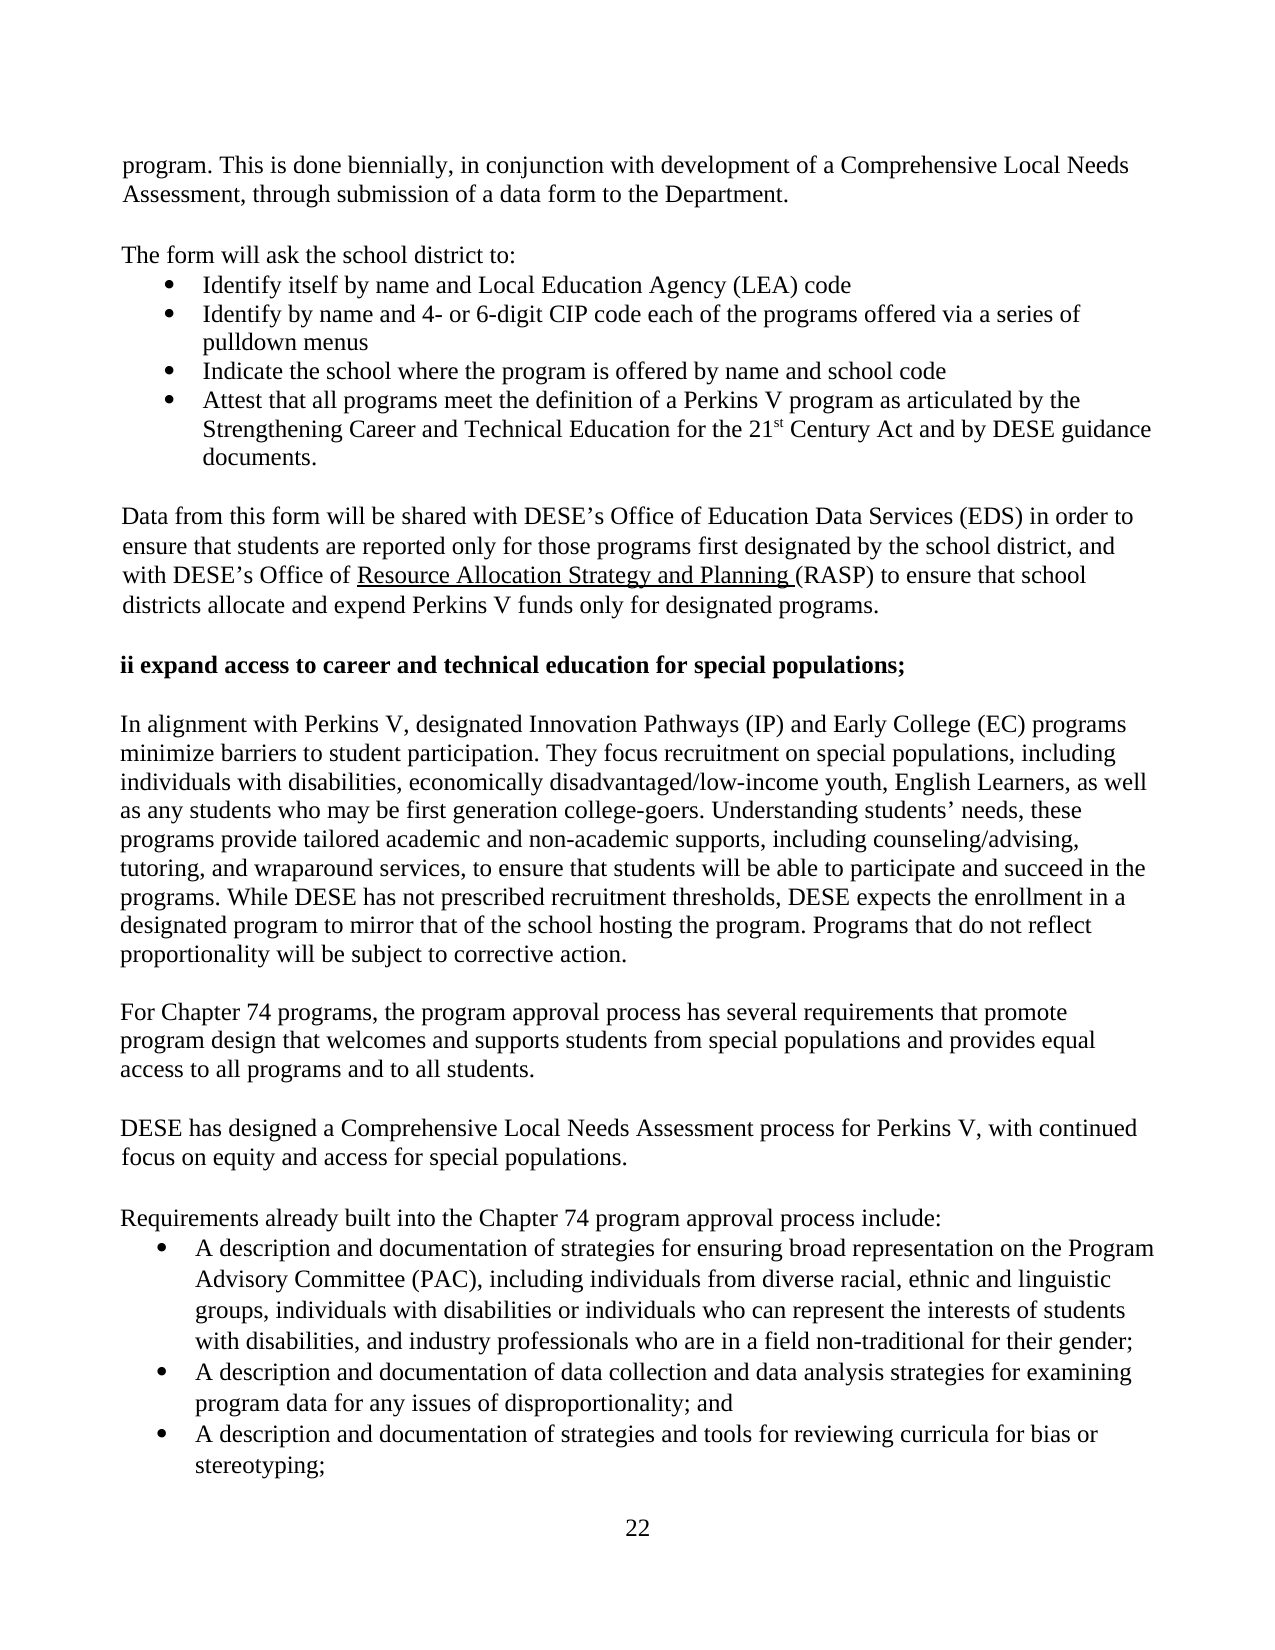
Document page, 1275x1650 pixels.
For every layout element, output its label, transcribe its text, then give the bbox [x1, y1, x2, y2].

text The form will ask the school district to: [121, 240, 1155, 268]
text For Chapter 74 programs, the program approval process has several requirements that promote program design that welcomes and supports students from special populations and provides equal access to all programs and to all students. [120, 997, 1155, 1083]
list Identify by name and 4- or 6-digit CIP code each of the programs offered via a series of pulldown menus [165, 299, 1155, 356]
list A description and documentation of strategies and tools for reviewing curricula for bias or stereotyping; [157, 1419, 1155, 1479]
list Indicate the school where the program is offered by name and school code [165, 356, 1155, 385]
text Requirements already built into the Chapter 74 program approval process include: [120, 1203, 1155, 1231]
list A description and documentation of strategies for ensuring broad representation on the Program Advisory Committee (PAC), including individuals from diverse racial, ethnic and linguistic groups, individuals with disabilities or individuals who can represent the interests of students with disabilities, and industry professionals who are in a field non-traditional for their gender; [157, 1233, 1155, 1355]
list Attest that all programs meet the definition of a Perkins V program as articulated by the Strengthening Career and Technical Education for the 21st Century Act and by DESE guidance documents. [165, 385, 1155, 471]
list A description and documentation of data collection and data analysis strategies for examining program data for any issues of disproportionality; and [157, 1357, 1155, 1417]
text In alignment with Perkins V, designated Innovation Pathways (IP) and Early College (EC) programs minimize barriers to student participation. They focus recruitment on special populations, including individuals with disabilities, economically disadvantaged/low-income youth, English Learners, as well as any students who may be first generation college-goers. Understanding students’ needs, these programs provide tailored academic and non-academic supports, including counseling/advising, tutoring, and wraparound services, to ensure that students will be able to participate and succeed in the programs. While DESE has not prescribed recruitment thresholds, DESE expects the enrollment in a designated program to mirror that of the school hosting the program. Programs that do not reflect proportionality will be subject to corrective action. [120, 709, 1155, 968]
list Identify itself by name and Local Education Agency (LEA) code [165, 270, 1155, 299]
text ii expand access to career and technical education for special populations; [120, 650, 1154, 679]
text Data from this form will be shared with DESE’s Office of Education Data Services (EDS) in order to ensure that students are reported only for those programs first designated by the school district, and with DESE’s Office of Resource Allocation Strategy and Planning (RASP) to ensure that school districts allocate and expend Perkins V funds only for designated programs. [121, 501, 1155, 619]
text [121, 150, 1155, 208]
text DESE has designed a Comprehensive Local Needs Assessment process for Perkins V, with continued focus on equity and access for special populations. [120, 1113, 1155, 1171]
